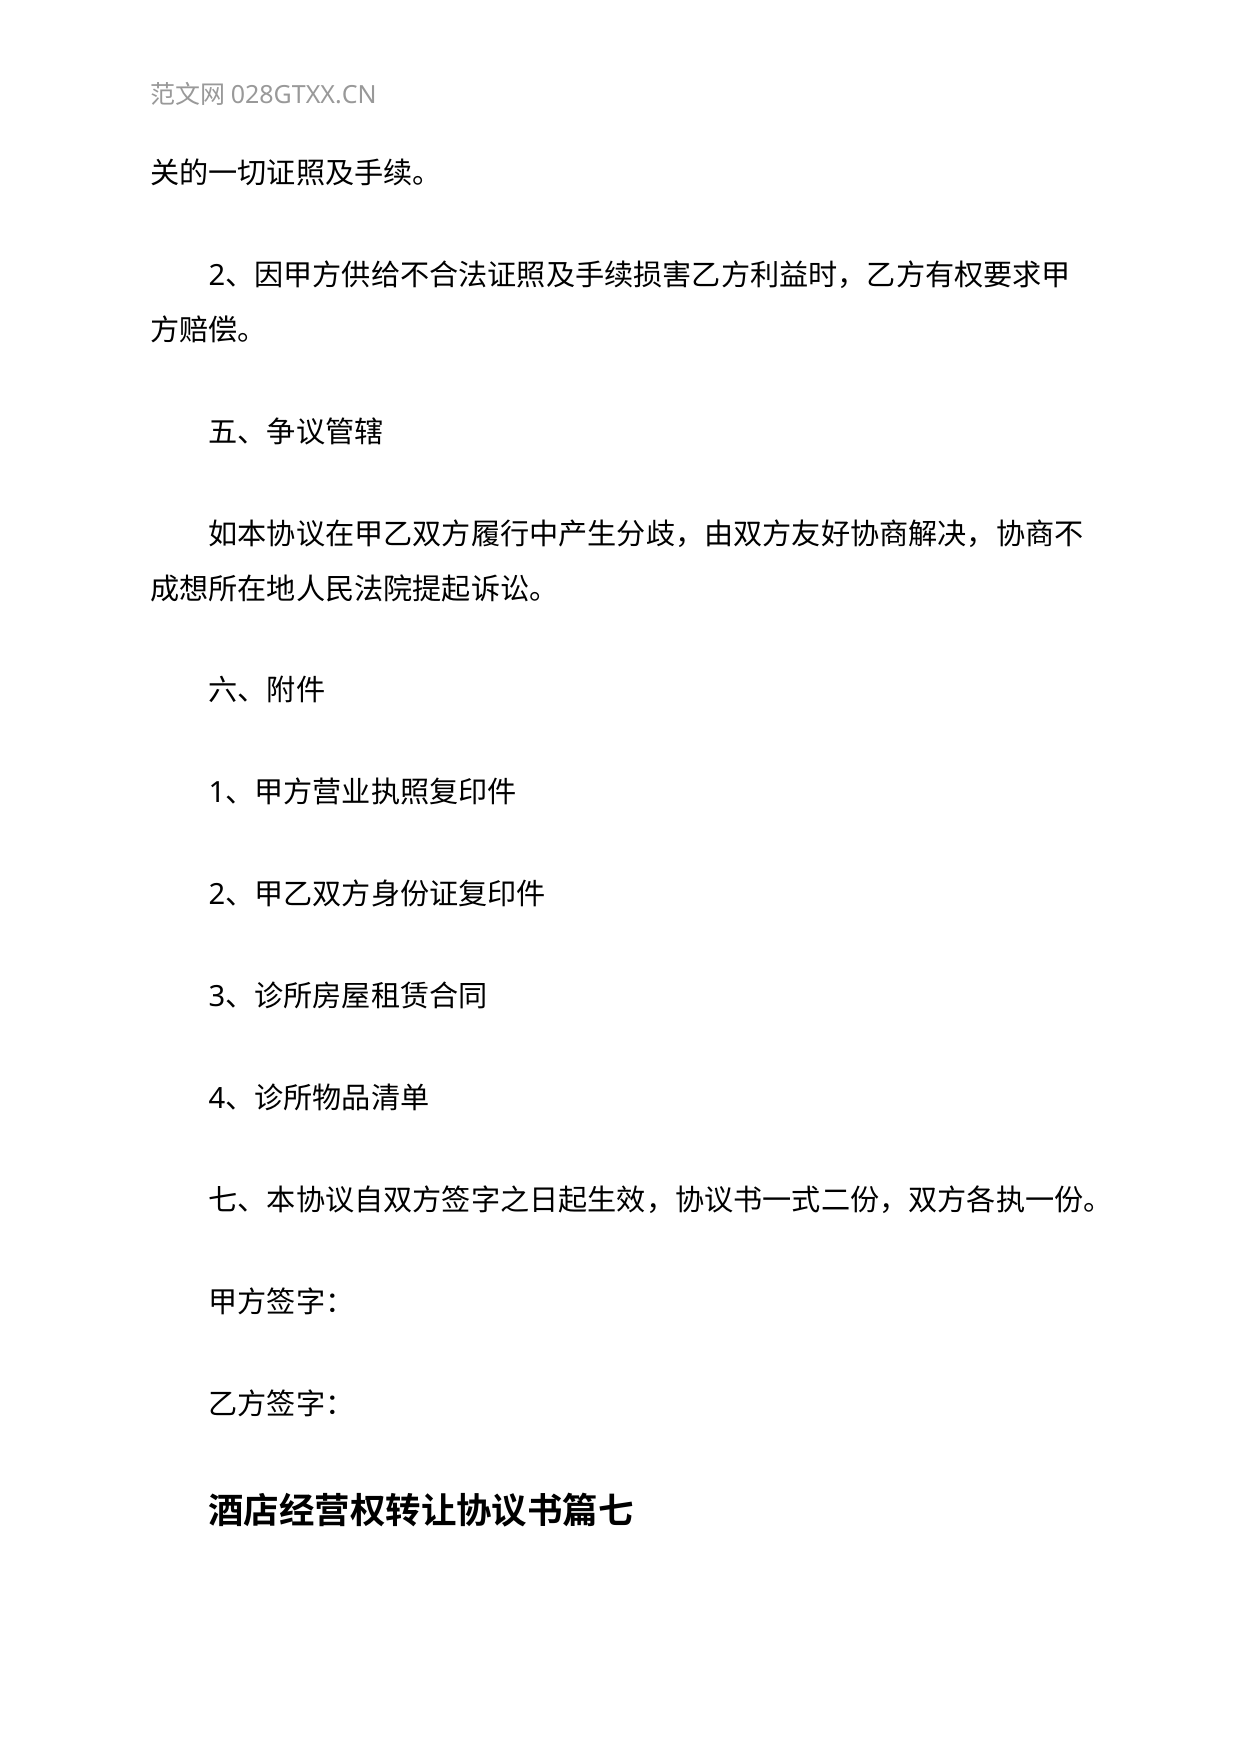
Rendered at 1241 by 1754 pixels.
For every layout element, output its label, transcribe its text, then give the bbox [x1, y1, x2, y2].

text 2、因甲方供给不合法证照及手续损害乙方利益时，乙方有权要求甲方赔偿。 [150, 252, 1090, 349]
text 甲方签字： [150, 1278, 1090, 1321]
text 六、附件 [150, 667, 1090, 709]
text 七、本协议自双方签字之日起生效，协议书一式二份，双方各执一份。 [150, 1177, 1090, 1219]
text 4、诊所物品清单 [150, 1075, 1090, 1117]
text 五、争议管辖 [150, 408, 1090, 451]
text 酒店经营权转让协议书篇七 [150, 1482, 1090, 1533]
text 3、诊所房屋租赁合同 [150, 973, 1090, 1015]
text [150, 150, 1090, 192]
text 乙方签字： [150, 1380, 1090, 1422]
text 如本协议在甲乙双方履行中产生分歧，由双方友好协商解决，协商不成想所在地人民法院提起诉讼。 [150, 510, 1090, 607]
text 2、甲乙双方身份证复印件 [150, 871, 1090, 913]
text 1、甲方营业执照复印件 [150, 769, 1090, 811]
